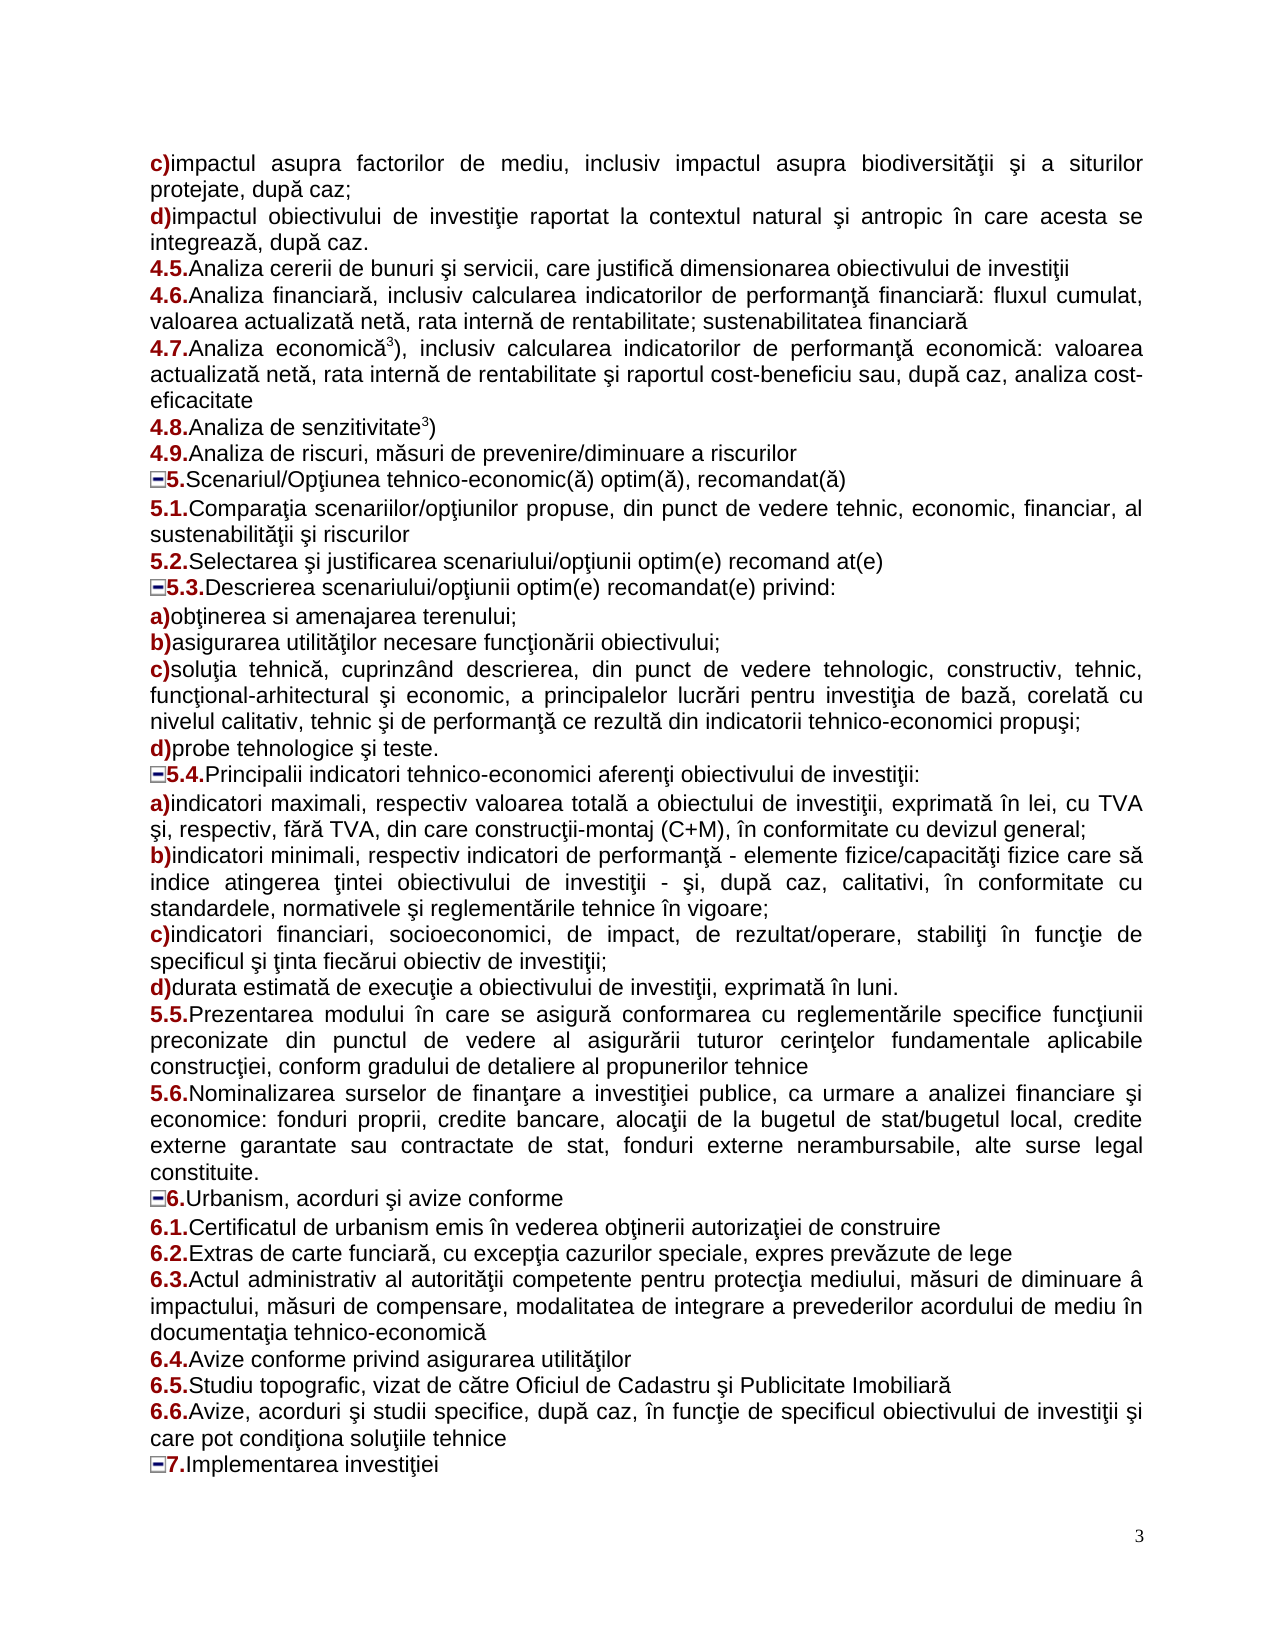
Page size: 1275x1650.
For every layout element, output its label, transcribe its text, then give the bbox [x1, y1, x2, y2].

text d)durata estimată de execuţie a obiectivului de investiţii, exprimată în luni. [150, 974, 1144, 1001]
text 6.1.Certificatul de urbanism emis în vederea obţinerii autorizaţiei de construire [150, 1214, 1144, 1240]
text c)impactul asupra factorilor de mediu, inclusiv impactul asupra biodiversităţii şi a siturilor protejate, după caz; [150, 150, 1144, 203]
text 5.3.Descrierea scenariului/opţiunii optim(e) recomandat(e) privind: [150, 574, 1144, 603]
text 5.1.Comparaţia scenariilor/opţiunilor propuse, din punct de vedere tehnic, economic, financiar, al sustenabilităţii şi riscurilor [150, 495, 1144, 548]
text c)soluţia tehnică, cuprinzând descrierea, din punct de vedere tehnologic, constructiv, tehnic, funcţional-arhitectural şi economic, a principalelor lucrări pentru investiţia de bază, corelată cu nivelul calitativ, tehnic şi de performanţă ce rezultă din indicatorii tehnico-economici propuşi; [150, 656, 1144, 734]
text 4.8.Analiza de senzitivitate3) [150, 413, 1144, 440]
text 5.Scenariul/Opţiunea tehnico-economic(ă) optim(ă), recomandat(ă) [150, 466, 1144, 495]
picture [150, 1190, 167, 1207]
text 6.6.Avize, acorduri şi studii specifice, după caz, în funcţie de specificul obiectivului de investiţii şi care pot condiţiona soluţiile tehnice [150, 1398, 1144, 1451]
text 5.6.Nominalizarea surselor de finanţare a investiţiei publice, ca urmare a analizei financiare şi economice: fonduri proprii, credite bancare, alocaţii de la bugetul de stat/bugetul local, credite externe garantate sau contractate de stat, fonduri externe nerambursabile, alte surse legal constituite. [150, 1079, 1144, 1185]
text b)asigurarea utilităţilor necesare funcţionării obiectivului; [150, 629, 1144, 656]
text 5.5.Prezentarea modului în care se asigură conformarea cu reglementările specifice funcţiunii preconizate din punctul de vedere al asigurării tuturor cerinţelor fundamentale aplicabile construcţiei, conform gradului de detaliere al propunerilor tehnice [150, 1001, 1144, 1079]
text d)impactul obiectivului de investiţie raportat la contextul natural şi antropic în care acesta se integrează, după caz. [150, 203, 1144, 255]
text c)indicatori financiari, socioeconomici, de impact, de rezultat/operare, stabiliţi în funcţie de specificul şi ţinta fiecărui obiectiv de investiţii; [150, 921, 1144, 974]
picture [150, 1456, 167, 1473]
text 4.9.Analiza de riscuri, măsuri de prevenire/diminuare a riscurilor [150, 440, 1144, 466]
text a)obţinerea si amenajarea terenului; [150, 603, 1144, 629]
text d)probe tehnologice şi teste. [150, 734, 1144, 761]
text 6.Urbanism, acorduri şi avize conforme [150, 1185, 1144, 1214]
picture [150, 766, 167, 783]
text 4.5.Analiza cererii de bunuri şi servicii, care justifică dimensionarea obiectivului de investiţii [150, 255, 1144, 282]
picture [150, 579, 167, 596]
text b)indicatori minimali, respectiv indicatori de performanţă - elemente fizice/capacităţi fizice care să indice atingerea ţintei obiectivului de investiţii - şi, după caz, calitativi, în conformitate cu standardele, normativele şi reglementările tehnice în vigoare; [150, 842, 1144, 921]
text 7.Implementarea investiţiei [150, 1451, 1144, 1480]
text 4.6.Analiza financiară, inclusiv calcularea indicatorilor de performanţă financiară: fluxul cumulat, valoarea actualizată netă, rata internă de rentabilitate; sustenabilitatea financiară [150, 282, 1144, 334]
text 6.3.Actul administrativ al autorităţii competente pentru protecţia mediului, măsuri de diminuare â impactului, măsuri de compensare, modalitatea de integrare a prevederilor acordului de mediu în documentaţia tehnico-economică [150, 1266, 1144, 1346]
text a)indicatori maximali, respectiv valoarea totală a obiectului de investiţii, exprimată în lei, cu TVA şi, respectiv, fără TVA, din care construcţii-montaj (C+M), în conformitate cu devizul general; [150, 790, 1144, 842]
picture [150, 471, 167, 488]
text 4.7.Analiza economică3), inclusiv calcularea indicatorilor de performanţă economică: valoarea actualizată netă, rata internă de rentabilitate şi raportul cost-beneficiu sau, după caz, analiza cost-eficacitate [150, 334, 1144, 413]
text 6.4.Avize conforme privind asigurarea utilităţilor [150, 1346, 1144, 1372]
text 6.2.Extras de carte funciară, cu excepţia cazurilor speciale, expres prevăzute de lege [150, 1240, 1144, 1266]
text 6.5.Studiu topografic, vizat de către Oficiul de Cadastru şi Publicitate Imobiliară [150, 1372, 1144, 1398]
text 5.4.Principalii indicatori tehnico-economici aferenţi obiectivului de investiţii: [150, 761, 1144, 790]
text 5.2.Selectarea şi justificarea scenariului/opţiunii optim(e) recomand at(e) [150, 548, 1144, 574]
